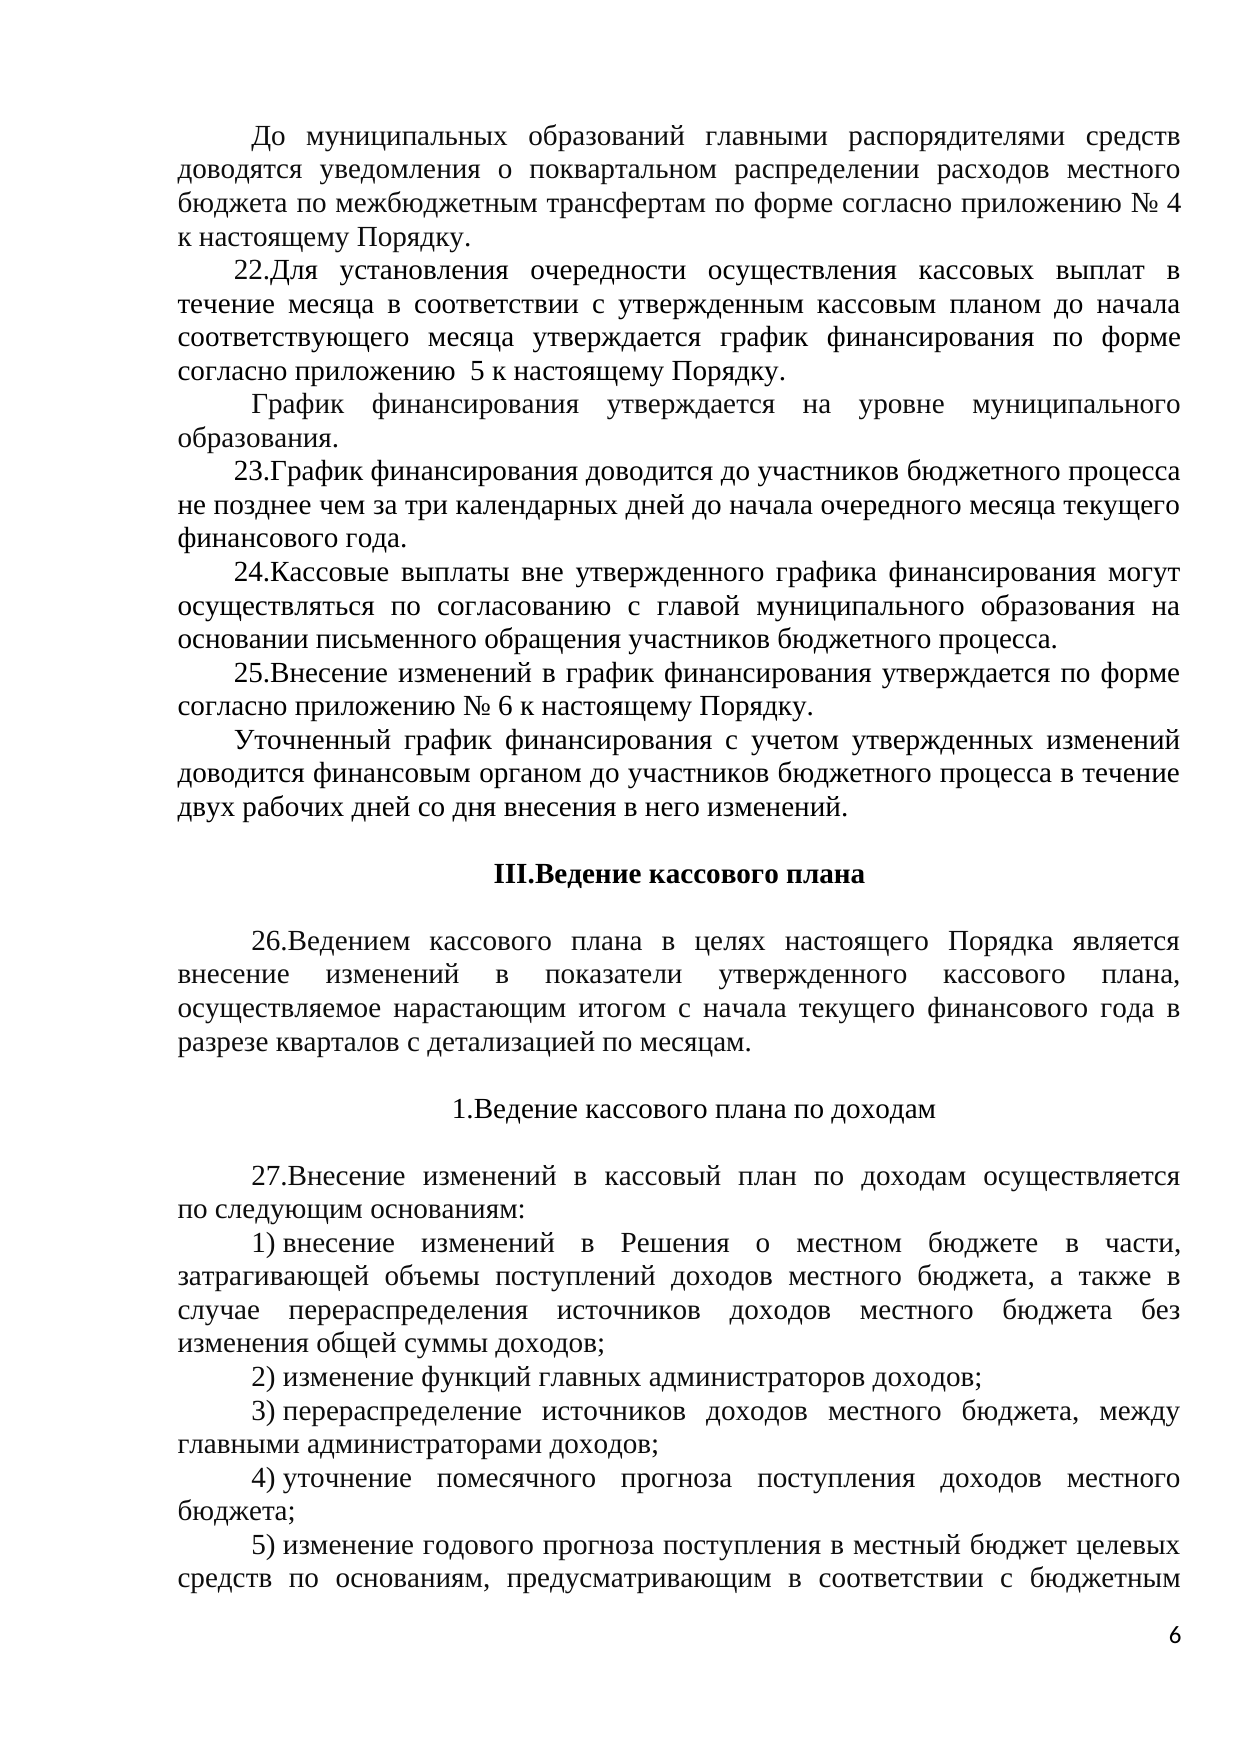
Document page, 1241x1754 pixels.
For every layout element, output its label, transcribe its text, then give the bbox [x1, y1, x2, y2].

text 26.Ведением кассового плана в целях настоящего Порядка является внесение изменений в показатели утвержденного кассового плана, осуществляемое нарастающим итогом с начала текущего финансового года в разрезе кварталов с детализацией по месяцам. [177, 923, 1181, 1057]
text 22.Для установления очередности осуществления кассовых выплат в течение месяца в соответствии с утвержденным кассовым планом до начала соответствующего месяца утверждается график финансирования по форме согласно приложению 5 к настоящему Порядку. [177, 252, 1181, 386]
text График финансирования утверждается на уровне муниципального образования. [177, 386, 1181, 453]
text Уточненный график финансирования с учетом утвержденных изменений доводится финансовым органом до участников бюджетного процесса в течение двух рабочих дней со дня внесения в него изменений. [177, 722, 1181, 822]
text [177, 1527, 1181, 1594]
text 25.Внесение изменений в график финансирования утверждается по форме согласно приложению № 6 к настоящему Порядку. [177, 655, 1181, 722]
text 3) перераспределение источников доходов местного бюджета, между главными администраторами доходов; [177, 1393, 1181, 1460]
text III.Ведение кассового плана [177, 856, 1181, 889]
text 4) уточнение помесячного прогноза поступления доходов местного бюджета; [177, 1460, 1181, 1527]
text 24.Кассовые выплаты вне утвержденного графика финансирования могут осуществляться по согласованию с главой муниципального образования на основании письменного обращения участников бюджетного процесса. [177, 554, 1181, 655]
text 1.Ведение кассового плана по доходам [177, 1091, 1181, 1124]
text До муниципальных образований главными распорядителями средств доводятся уведомления о поквартальном распределении расходов местного бюджета по межбюджетным трансфертам по форме согласно приложению № 4 к настоящему Порядку. [177, 118, 1181, 252]
text 1) внесение изменений в Решения о местном бюджете в части, затрагивающей объемы поступлений доходов местного бюджета, а также в случае перераспределения источников доходов местного бюджета без изменения общей суммы доходов; [177, 1225, 1181, 1359]
text 2) изменение функций главных администраторов доходов; [177, 1359, 1181, 1393]
text 27.Внесение изменений в кассовый план по доходам осуществляется по следующим основаниям: [177, 1158, 1181, 1225]
text 23.График финансирования доводится до участников бюджетного процесса не позднее чем за три календарных дней до начала очередного месяца текущего финансового года. [177, 453, 1181, 554]
